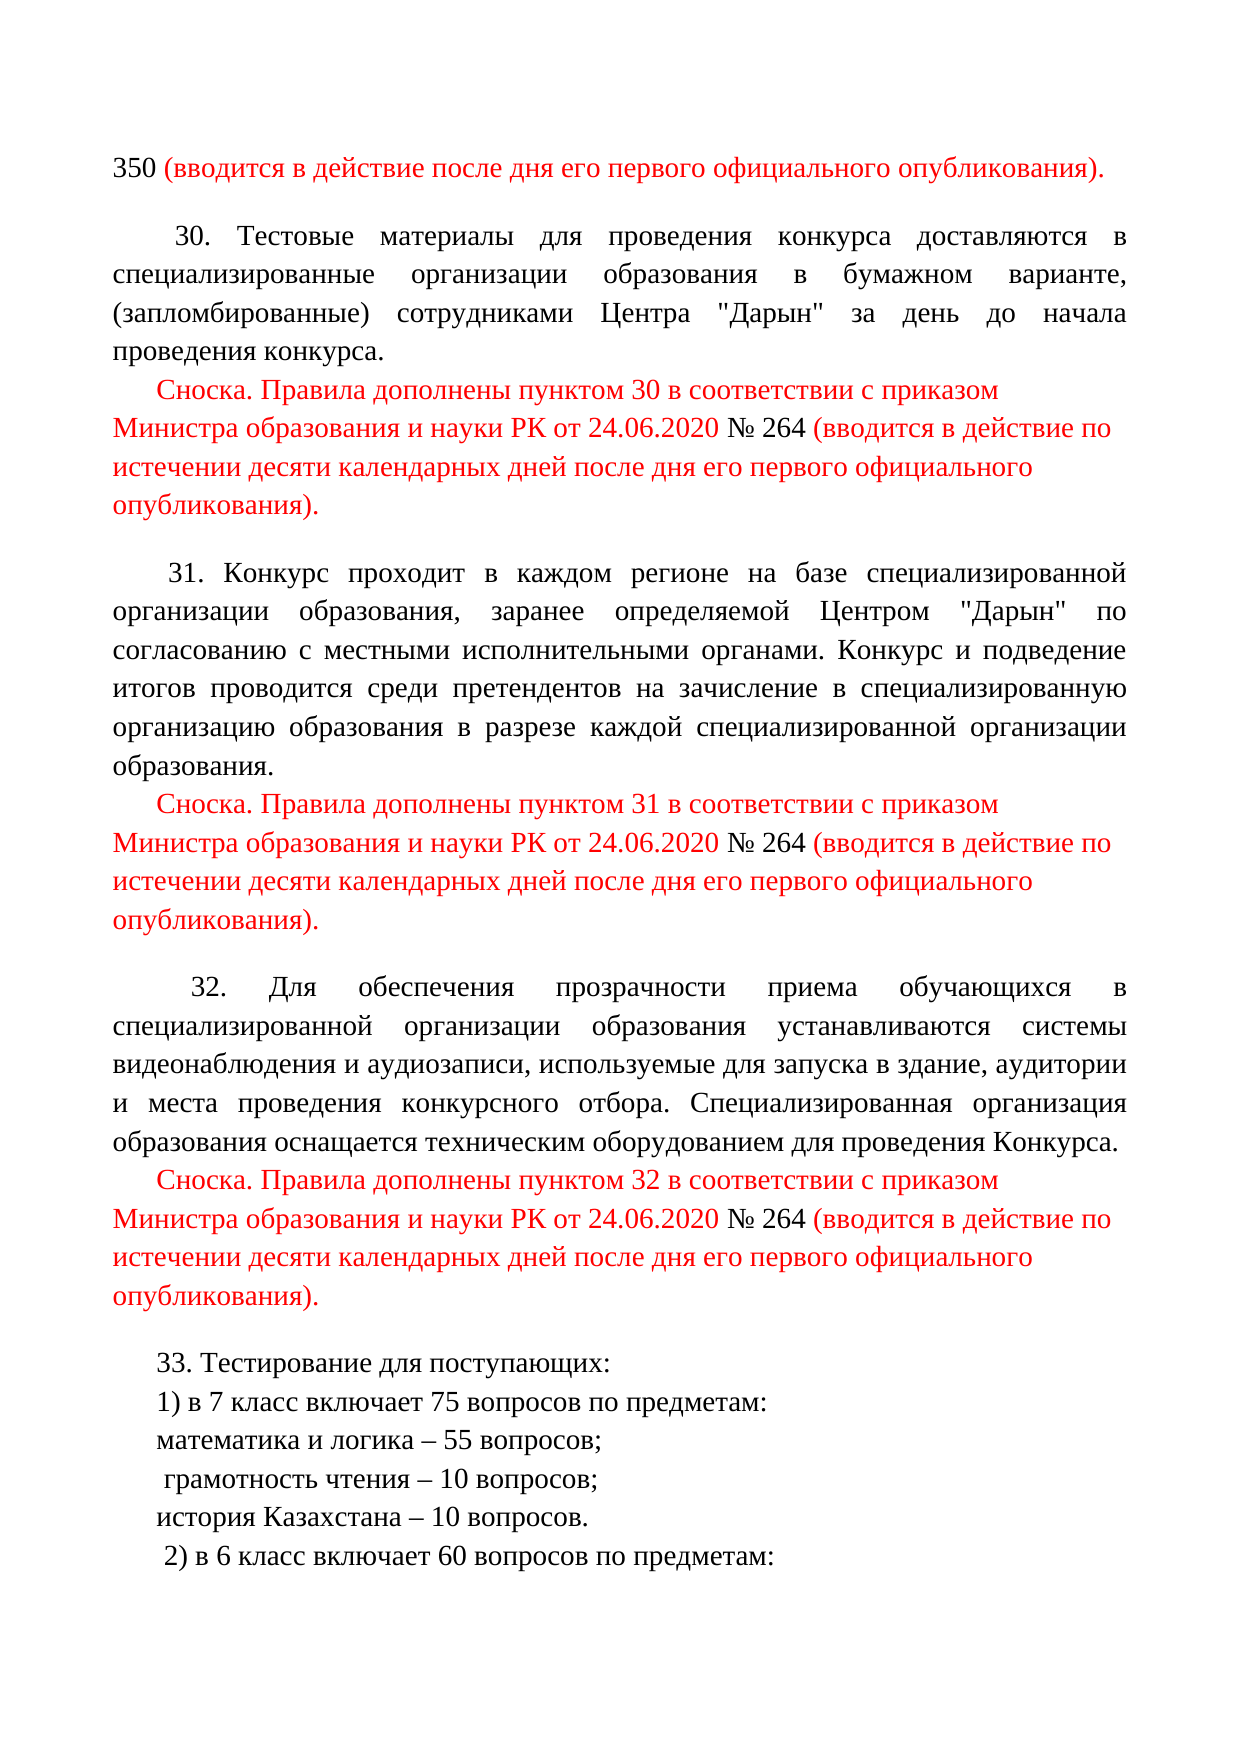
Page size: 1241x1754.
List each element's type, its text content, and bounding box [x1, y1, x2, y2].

text 2) в 6 класс включает 60 вопросов по предметам: [112, 1538, 1128, 1572]
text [112, 150, 1128, 214]
text 30. Тестовые материалы для проведения конкурса доставляются в специализированные организации образования в бумажном варианте, (запломбированные) сотрудниками Центра "Дарын" за день до начала проведения конкурса. [112, 218, 1128, 367]
text 33. Тестирование для поступающих: [112, 1345, 1128, 1379]
text 31. Конкурс проходит в каждом регионе на базе специализированной организации образования, заранее определяемой Центром "Дарын" по согласованию с местными исполнительными органами. Конкурс и подведение итогов проводится среди претендентов на зачисление в специализированную организацию образования в разрезе каждой специализированной организации образования. [112, 555, 1128, 781]
text 32. Для обеспечения прозрачности приема обучающихся в специализированной организации образования устанавливаются системы видеонаблюдения и аудиозаписи, используемые для запуска в здание, аудитории и места проведения конкурсного отбора. Специализированная организация образования оснащается техническим оборудованием для проведения Конкурса. [112, 969, 1128, 1157]
text Сноска. Правила дополнены пунктом 32 в соответствии с приказом Министра образования и науки РК от 24.06.2020 № 264 (вводится в действие по истечении десяти календарных дней после дня его первого официального опубликования). [112, 1162, 1128, 1342]
text история Казахстана – 10 вопросов. [112, 1499, 1128, 1533]
text грамотность чтения – 10 вопросов; [112, 1461, 1128, 1494]
text Сноска. Правила дополнены пунктом 30 в соответствии с приказом Министра образования и науки РК от 24.06.2020 № 264 (вводится в действие по истечении десяти календарных дней после дня его первого официального опубликования). [112, 372, 1128, 551]
text 1) в 7 класс включает 75 вопросов по предметам: [112, 1384, 1128, 1417]
text Сноска. Правила дополнены пунктом 31 в соответствии с приказом Министра образования и науки РК от 24.06.2020 № 264 (вводится в действие по истечении десяти календарных дней после дня его первого официального опубликования). [112, 786, 1128, 966]
text математика и логика – 55 вопросов; [112, 1422, 1128, 1456]
